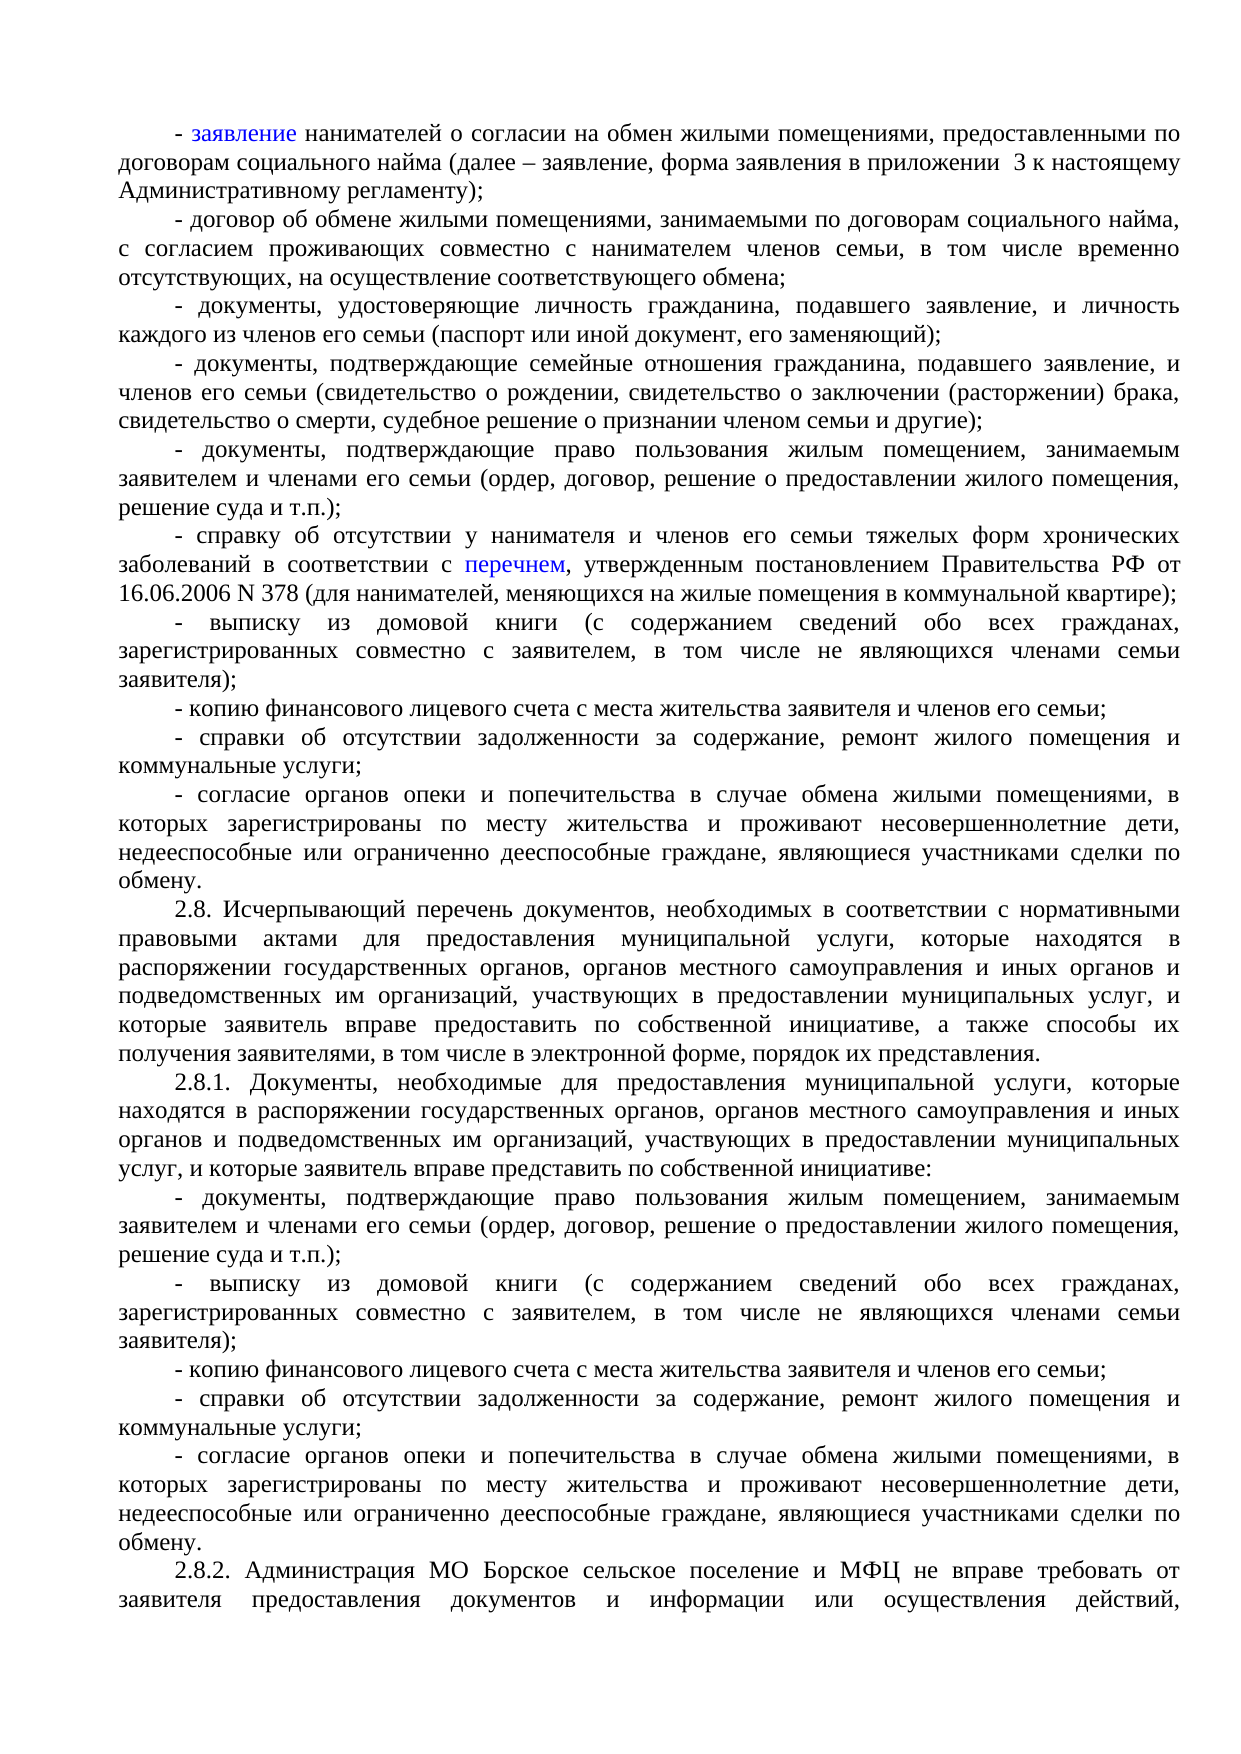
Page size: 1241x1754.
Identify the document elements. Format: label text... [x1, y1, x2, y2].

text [118, 1556, 1181, 1613]
text 2.8. Исчерпывающий перечень документов, необходимых в соответствии с нормативными правовыми актами для предоставления муниципальной услуги, которые находятся в распоряжении государственных органов, органов местного самоуправления и иных органов и подведомственных им организаций, участвующих в предоставлении муниципальных услуг, и которые заявитель вправе предоставить по собственной инициативе, а также способы их получения заявителями, в том числе в электронной форме, порядок их представления. [118, 894, 1181, 1067]
text - выписку из домовой книги (с содержанием сведений обо всех гражданах, зарегистрированных совместно с заявителем, в том числе не являющихся членами семьи заявителя); [118, 1268, 1181, 1354]
text - справки об отсутствии задолженности за содержание, ремонт жилого помещения и коммунальные услуги; [118, 722, 1181, 779]
text - копию финансового лицевого счета с места жительства заявителя и членов его семьи; [118, 1354, 1181, 1383]
text 2.8.1. Документы, необходимые для предоставления муниципальной услуги, которые находятся в распоряжении государственных органов, органов местного самоуправления и иных органов и подведомственных им организаций, участвующих в предоставлении муниципальных услуг, и которые заявитель вправе представить по собственной инициативе: [118, 1067, 1181, 1182]
text - договор об обмене жилыми помещениями, занимаемыми по договорам социального найма, с согласием проживающих совместно с нанимателем членов семьи, в том числе временно отсутствующих, на осуществление соответствующего обмена; [118, 204, 1181, 291]
text - выписку из домовой книги (с содержанием сведений обо всех гражданах, зарегистрированных совместно с заявителем, в том числе не являющихся членами семьи заявителя); [118, 607, 1181, 693]
text - документы, подтверждающие право пользования жилым помещением, занимаемым заявителем и членами его семьи (ордер, договор, решение о предоставлении жилого помещения, решение суда и т.п.); [118, 434, 1181, 521]
text - справку об отсутствии у нанимателя и членов его семьи тяжелых форм хронических заболеваний в соответствии с перечнем, утвержденным постановлением Правительства РФ от 16.06.2006 N 378 (для нанимателей, меняющихся на жилые помещения в коммунальной квартире); [118, 521, 1181, 607]
text - заявление нанимателей о согласии на обмен жилыми помещениями, предоставленными по договорам социального найма (далее – заявление, форма заявления в приложении 3 к настоящему Административному регламенту); [118, 118, 1181, 204]
text - согласие органов опеки и попечительства в случае обмена жилыми помещениями, в которых зарегистрированы по месту жительства и проживают несовершеннолетние дети, недееспособные или ограниченно дееспособные граждане, являющиеся участниками сделки по обмену. [118, 779, 1181, 894]
text - справки об отсутствии задолженности за содержание, ремонт жилого помещения и коммунальные услуги; [118, 1383, 1181, 1441]
text - документы, подтверждающие семейные отношения гражданина, подавшего заявление, и членов его семьи (свидетельство о рождении, свидетельство о заключении (расторжении) брака, свидетельство о смерти, судебное решение о признании членом семьи и другие); [118, 348, 1181, 434]
text - документы, подтверждающие право пользования жилым помещением, занимаемым заявителем и членами его семьи (ордер, договор, решение о предоставлении жилого помещения, решение суда и т.п.); [118, 1182, 1181, 1268]
text - документы, удостоверяющие личность гражданина, подавшего заявление, и личность каждого из членов его семьи (паспорт или иной документ, его заменяющий); [118, 291, 1181, 348]
text - согласие органов опеки и попечительства в случае обмена жилыми помещениями, в которых зарегистрированы по месту жительства и проживают несовершеннолетние дети, недееспособные или ограниченно дееспособные граждане, являющиеся участниками сделки по обмену. [118, 1441, 1181, 1556]
text - копию финансового лицевого счета с места жительства заявителя и членов его семьи; [118, 693, 1181, 722]
